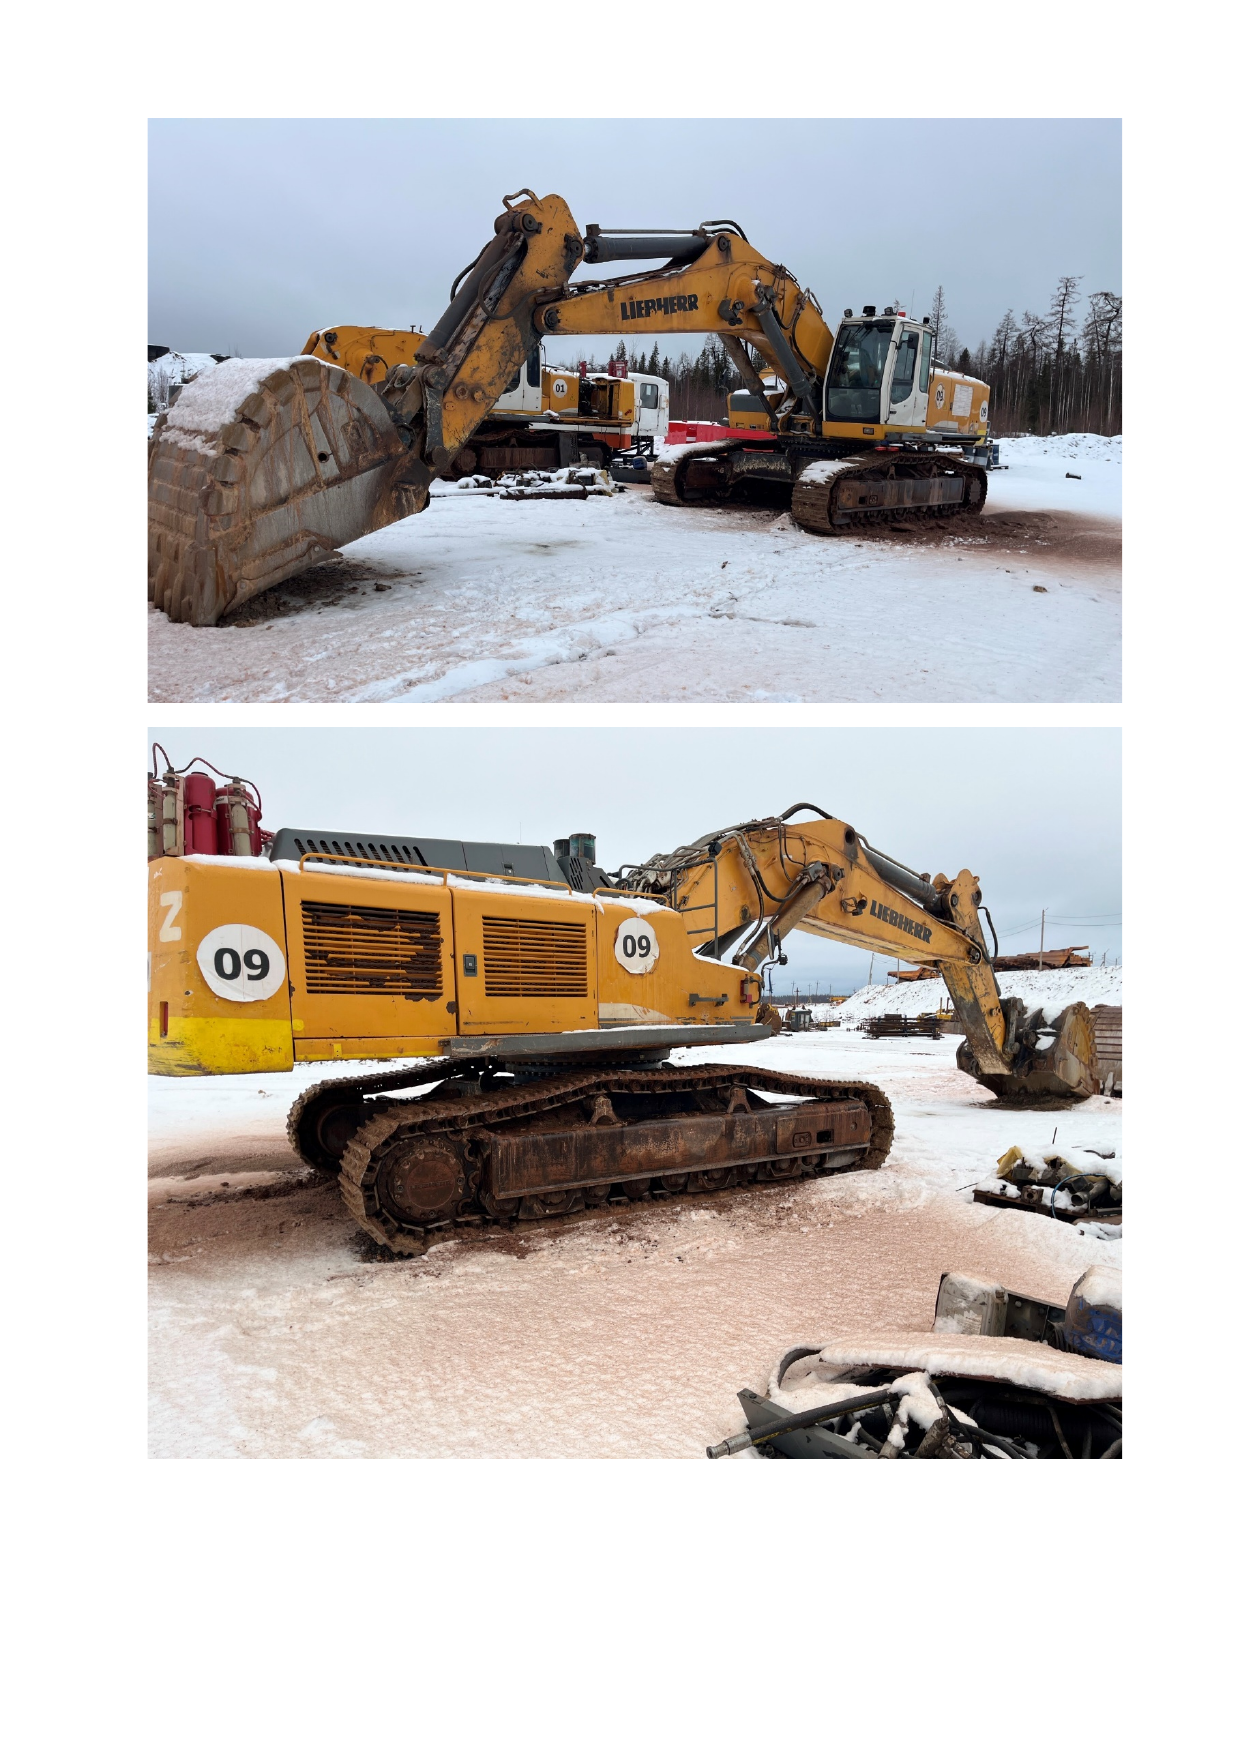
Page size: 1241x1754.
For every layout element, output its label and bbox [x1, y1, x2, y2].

picture [147, 727, 1123, 1459]
picture [147, 118, 1123, 703]
